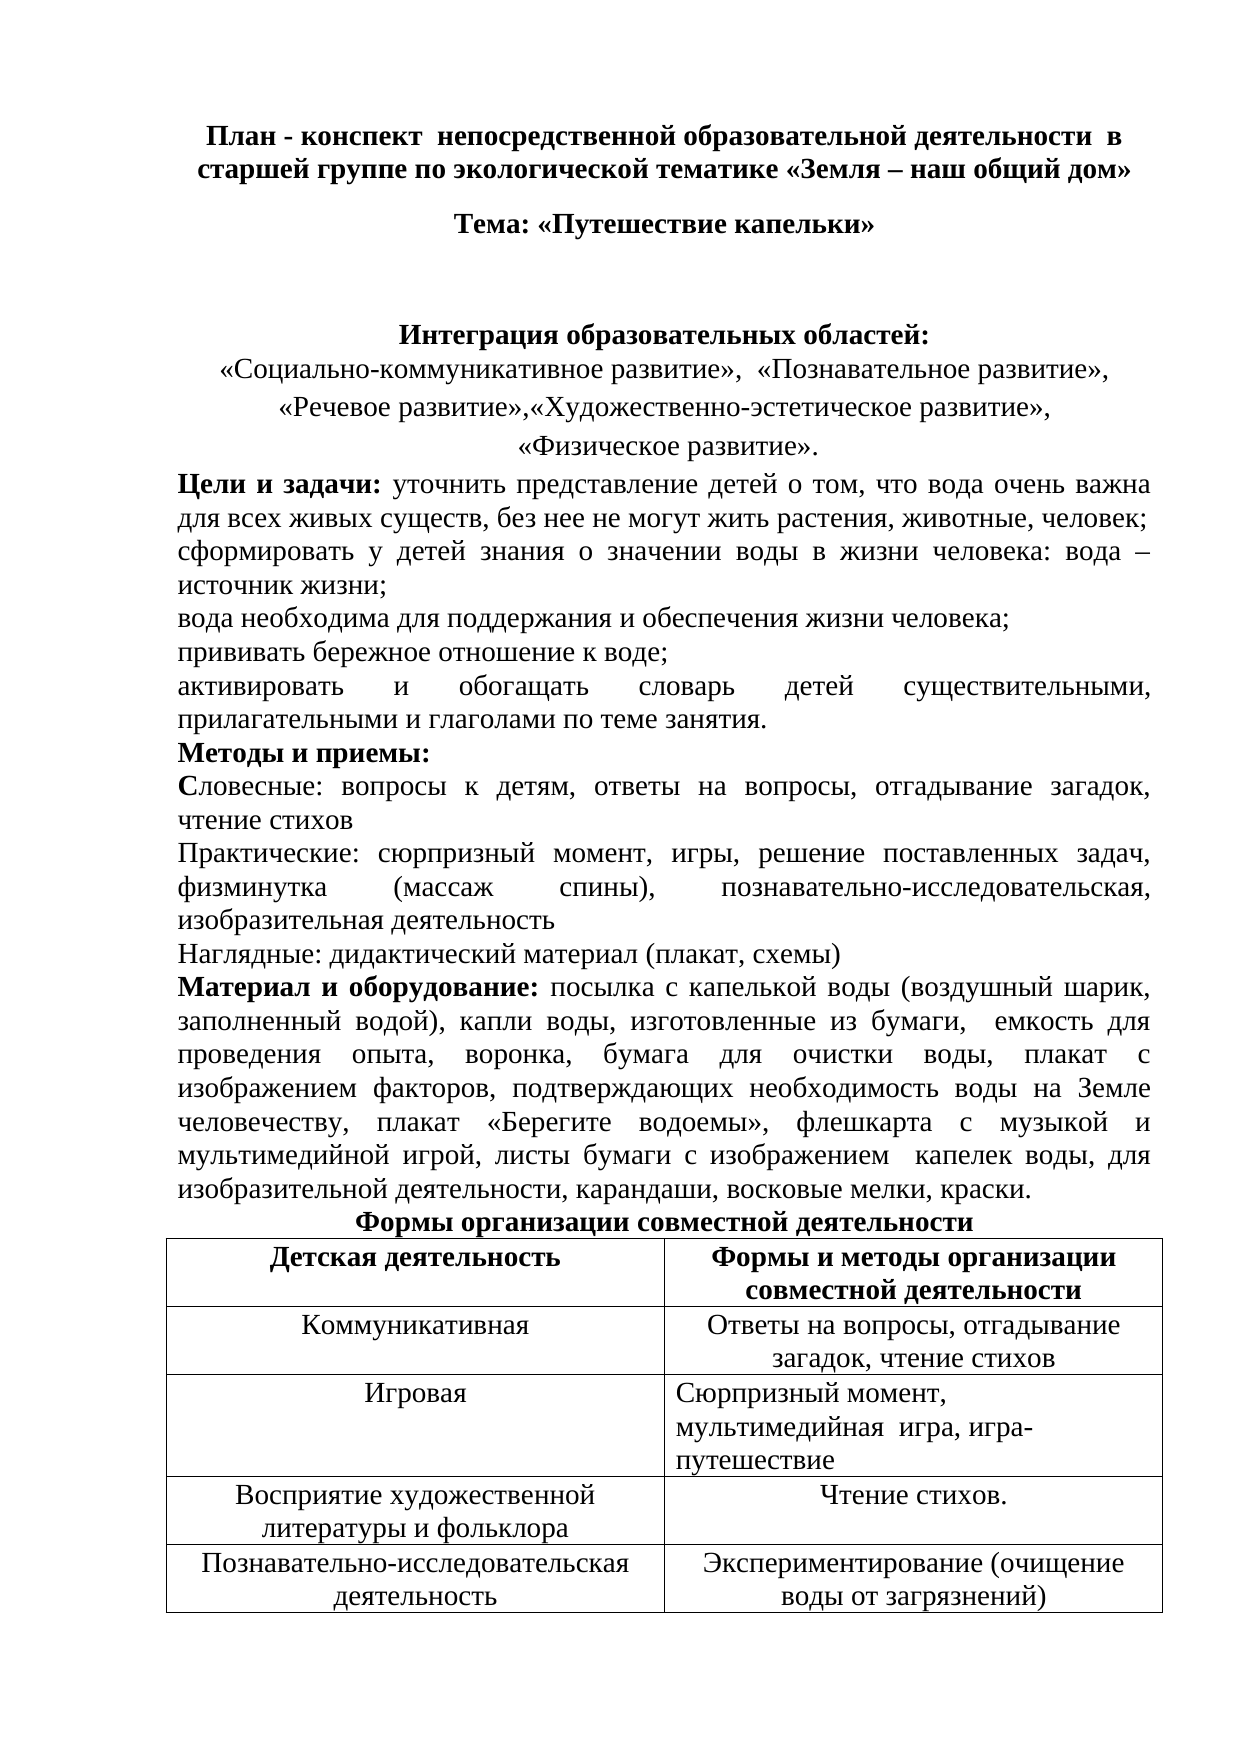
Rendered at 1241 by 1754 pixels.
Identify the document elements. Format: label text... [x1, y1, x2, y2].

table_cell Восприятие художественной литературы и фольклора [167, 1477, 664, 1544]
text Тема: «Путешествие капельки» [177, 206, 1152, 239]
text Словесные: вопросы к детям, ответы на вопросы, отгадывание загадок, чтение стихов [177, 768, 1152, 835]
table_header Детская деятельность [167, 1239, 664, 1306]
table_cell Сюрпризный момент, мультимедийная игра, игра-путешествие [665, 1375, 1162, 1476]
text «Физическое развитие». [177, 428, 1152, 461]
table_cell Коммуникативная [167, 1307, 664, 1374]
text Формы организации совместной деятельности [177, 1204, 1152, 1238]
text прививать бережное отношение к воде; [177, 634, 1152, 668]
table_cell Игровая [167, 1375, 664, 1476]
table_cell Чтение стихов. [665, 1477, 1162, 1544]
table_cell Познавательно-исследовательская деятельность [167, 1545, 664, 1612]
text активировать и обогащать словарь детей существительными, прилагательными и глаголами по теме занятия. [177, 668, 1152, 735]
text Наглядные: дидактический материал (плакат, схемы) [177, 936, 1152, 969]
text «Социально-коммуникативное развитие», «Познавательное развитие», «Речевое развитие»,«Художественно-эстетическое развитие», [177, 351, 1152, 423]
table_header Формы и методы организации совместной деятельности [665, 1239, 1162, 1306]
text План - конспект непосредственной образовательной деятельности в старшей группе по экологической тематике «Земля – наш общий дом» [177, 118, 1152, 185]
text Практические: сюрпризный момент, игры, решение поставленных задач, физминутка (массаж спины), познавательно-исследовательская, изобразительная деятельность [177, 835, 1152, 936]
text вода необходима для поддержания и обеспечения жизни человека; [177, 601, 1152, 634]
table_cell Экспериментирование (очищение воды от загрязнений) [665, 1545, 1162, 1612]
text Материал и оборудование: посылка с капелькой воды (воздушный шарик, заполненный водой), капли воды, изготовленные из бумаги, емкость для проведения опыта, воронка, бумага для очистки воды, плакат с изображением факторов, подтверждающих необходимость воды на Земле человечеству, плакат «Берегите водоемы», флешкарта с музыкой и мультимедийной игрой, листы бумаги с изображением капелек воды, для изобразительной деятельности, карандаши, восковые мелки, краски. [177, 969, 1152, 1204]
text сформировать у детей знания о значении воды в жизни человека: вода – источник жизни; [177, 533, 1152, 601]
text Методы и приемы: [177, 735, 1152, 768]
text Интеграция образовательных областей: [177, 317, 1152, 351]
table_cell Ответы на вопросы, отгадывание загадок, чтение стихов [665, 1307, 1162, 1374]
text Цели и задачи: уточнить представление детей о том, что вода очень важна для всех живых существ, без нее не могут жить растения, животные, человек; [177, 466, 1152, 533]
